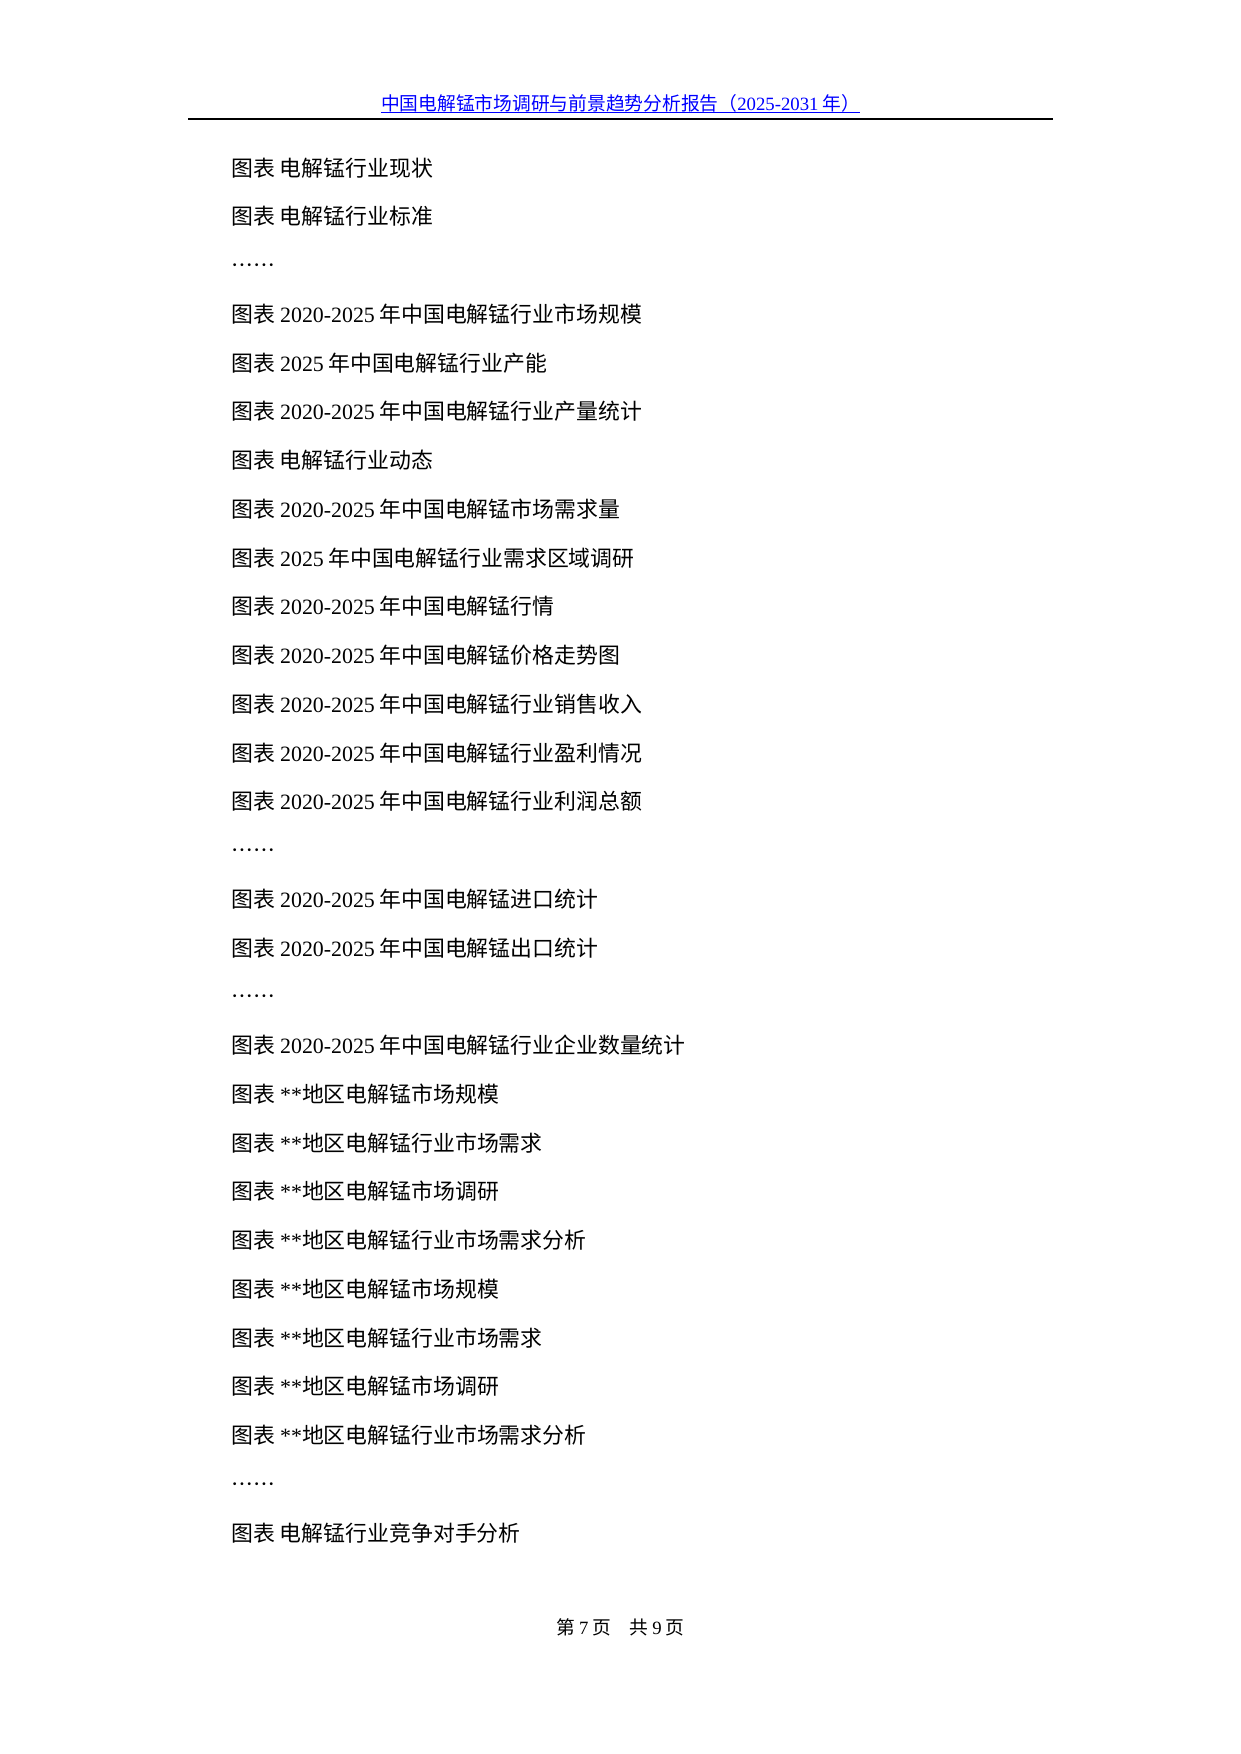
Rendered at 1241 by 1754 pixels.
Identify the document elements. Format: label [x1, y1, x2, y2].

text [187, 150, 1053, 1548]
